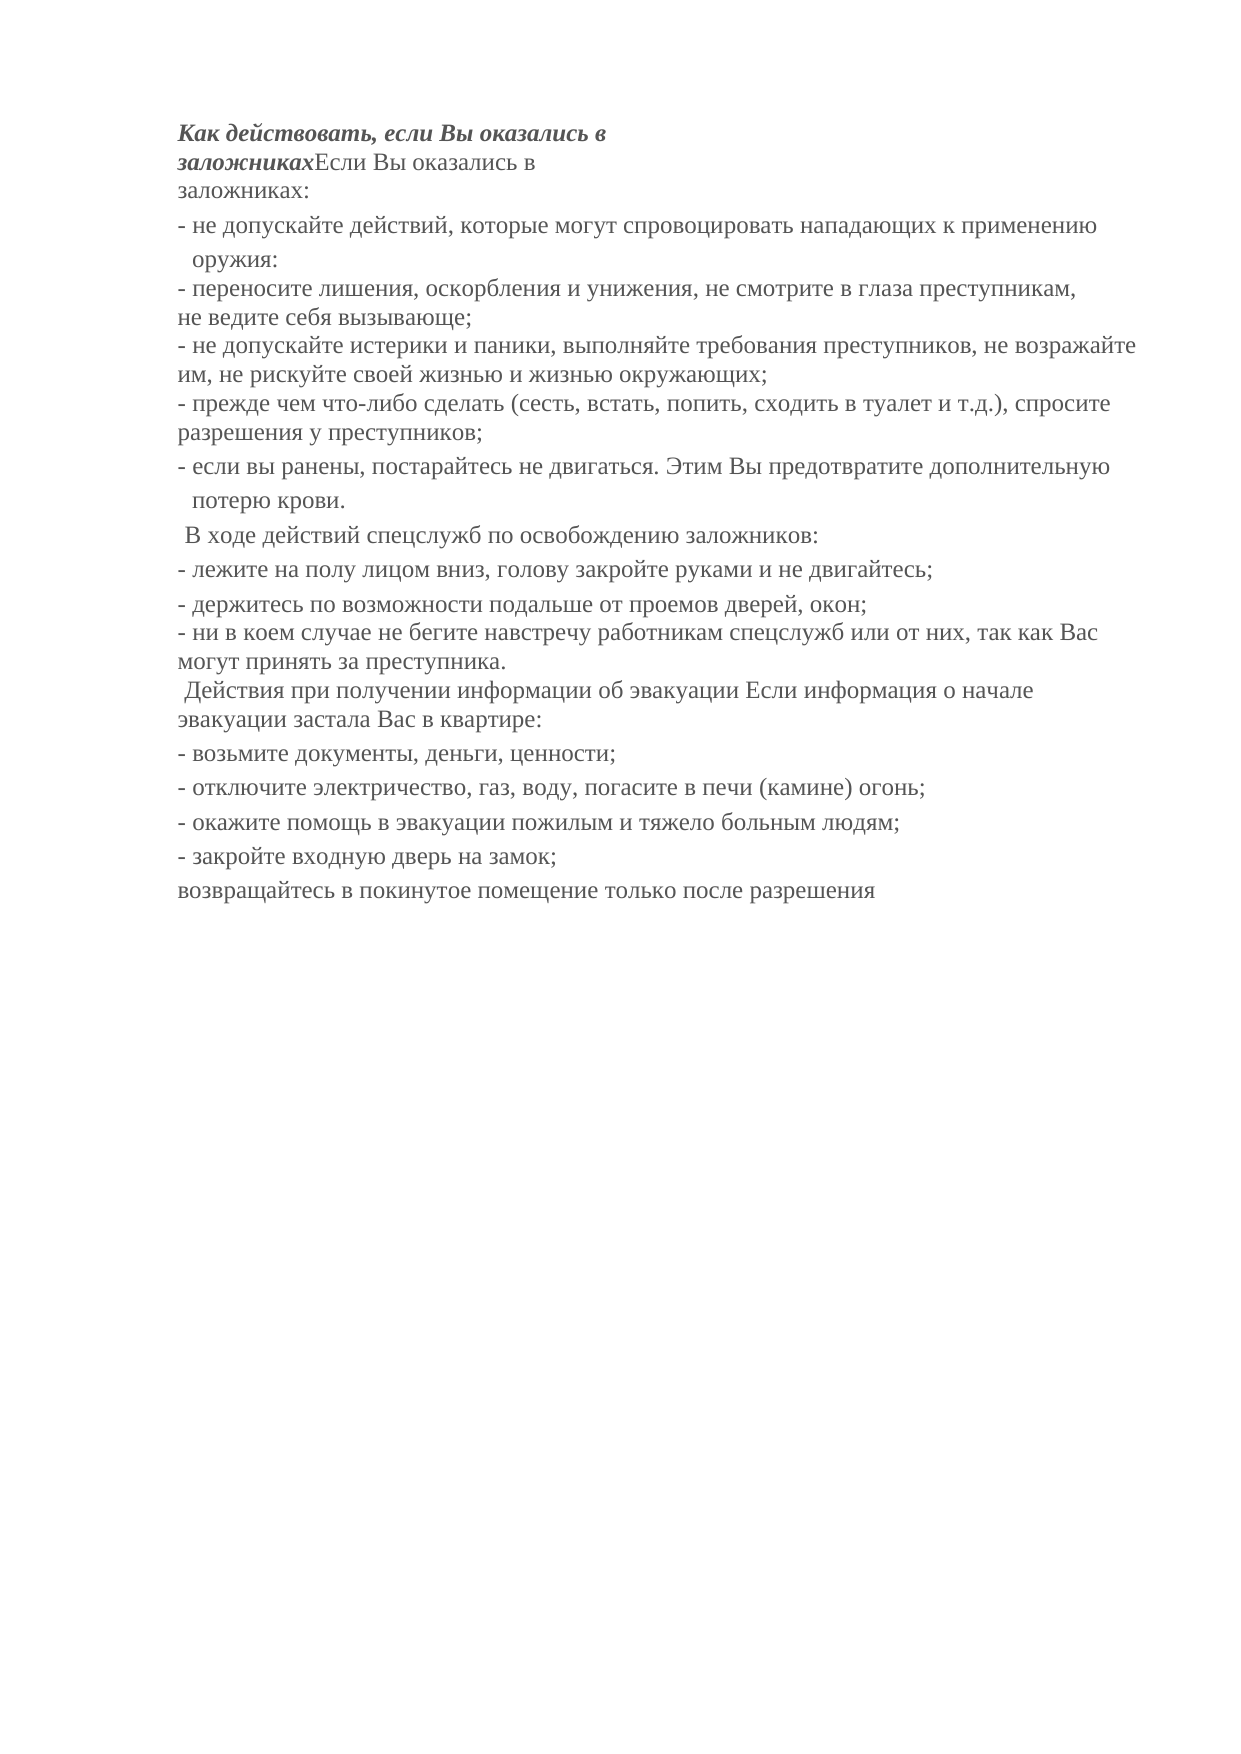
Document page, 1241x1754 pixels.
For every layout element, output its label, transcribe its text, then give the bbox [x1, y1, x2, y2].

text - не допускайте истерики и паники, выполняйте требования преступников, не возражайте им, не рискуйте своей жизнью и жизнью окружающих; [177, 331, 1152, 388]
text - закройте входную дверь на замок; [177, 836, 1152, 870]
text - переносите лишения, оскорбления и унижения, не смотрите в глаза преступникам, не ведите себя вызывающе; [177, 273, 1085, 331]
text Действия при получении информации об эвакуации Если информация о начале эвакуации застала Вас в квартире: [177, 675, 1135, 732]
text - прежде чем что-либо сделать (сесть, встать, попить, сходить в туалет и т.д.), спросите разрешения у преступников; [177, 388, 1112, 446]
text - не допускайте действий, которые могут спровоцировать нападающих к применению оружия: [177, 204, 1152, 273]
text В ходе действий спецслужб по освобождению заложников: [184, 514, 1152, 549]
text - если вы ранены, постарайтесь не двигаться. Этим Вы предотвратите дополнительную потерю крови. [177, 446, 1152, 514]
text возвращайтесь в покинутое помещение только после разрешения [177, 870, 1152, 904]
text - отключите электричество, газ, воду, погасите в печи (камине) огонь; [177, 767, 1152, 801]
text - окажите помощь в эвакуации пожилым и тяжело больным людям; [177, 801, 1152, 836]
text - возьмите документы, деньги, ценности; [177, 732, 1152, 767]
text - держитесь по возможности подальше от проемов дверей, окон; [177, 583, 1152, 617]
text Как действовать, если Вы оказались в заложникахЕсли Вы оказались в заложниках: [177, 118, 647, 204]
text - лежите на полу лицом вниз, голову закройте руками и не двигайтесь; [177, 549, 1152, 583]
text - ни в коем случае не бегите навстречу работникам спецслужб или от них, так как Вас могут принять за преступника. [177, 617, 1124, 675]
